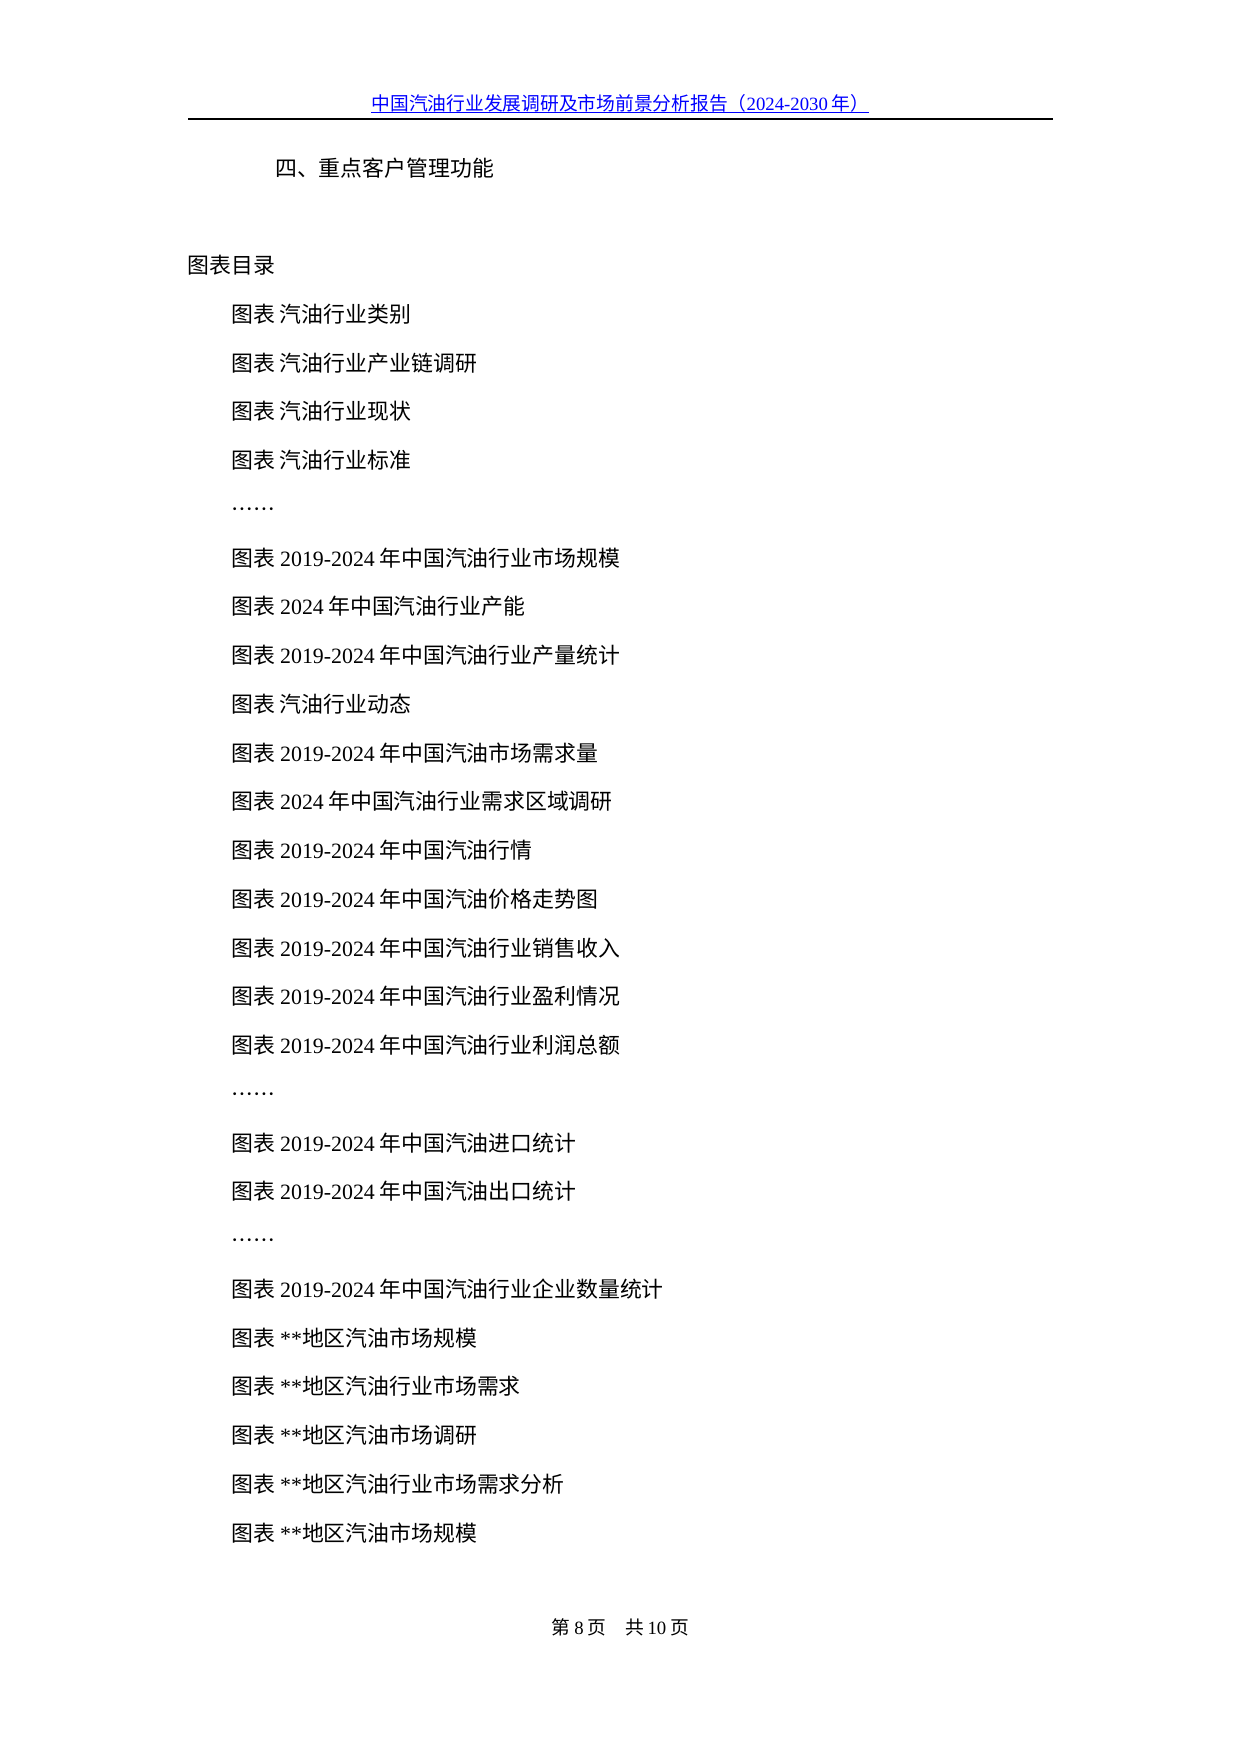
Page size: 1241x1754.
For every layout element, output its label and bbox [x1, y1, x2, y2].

text [187, 150, 1053, 1548]
